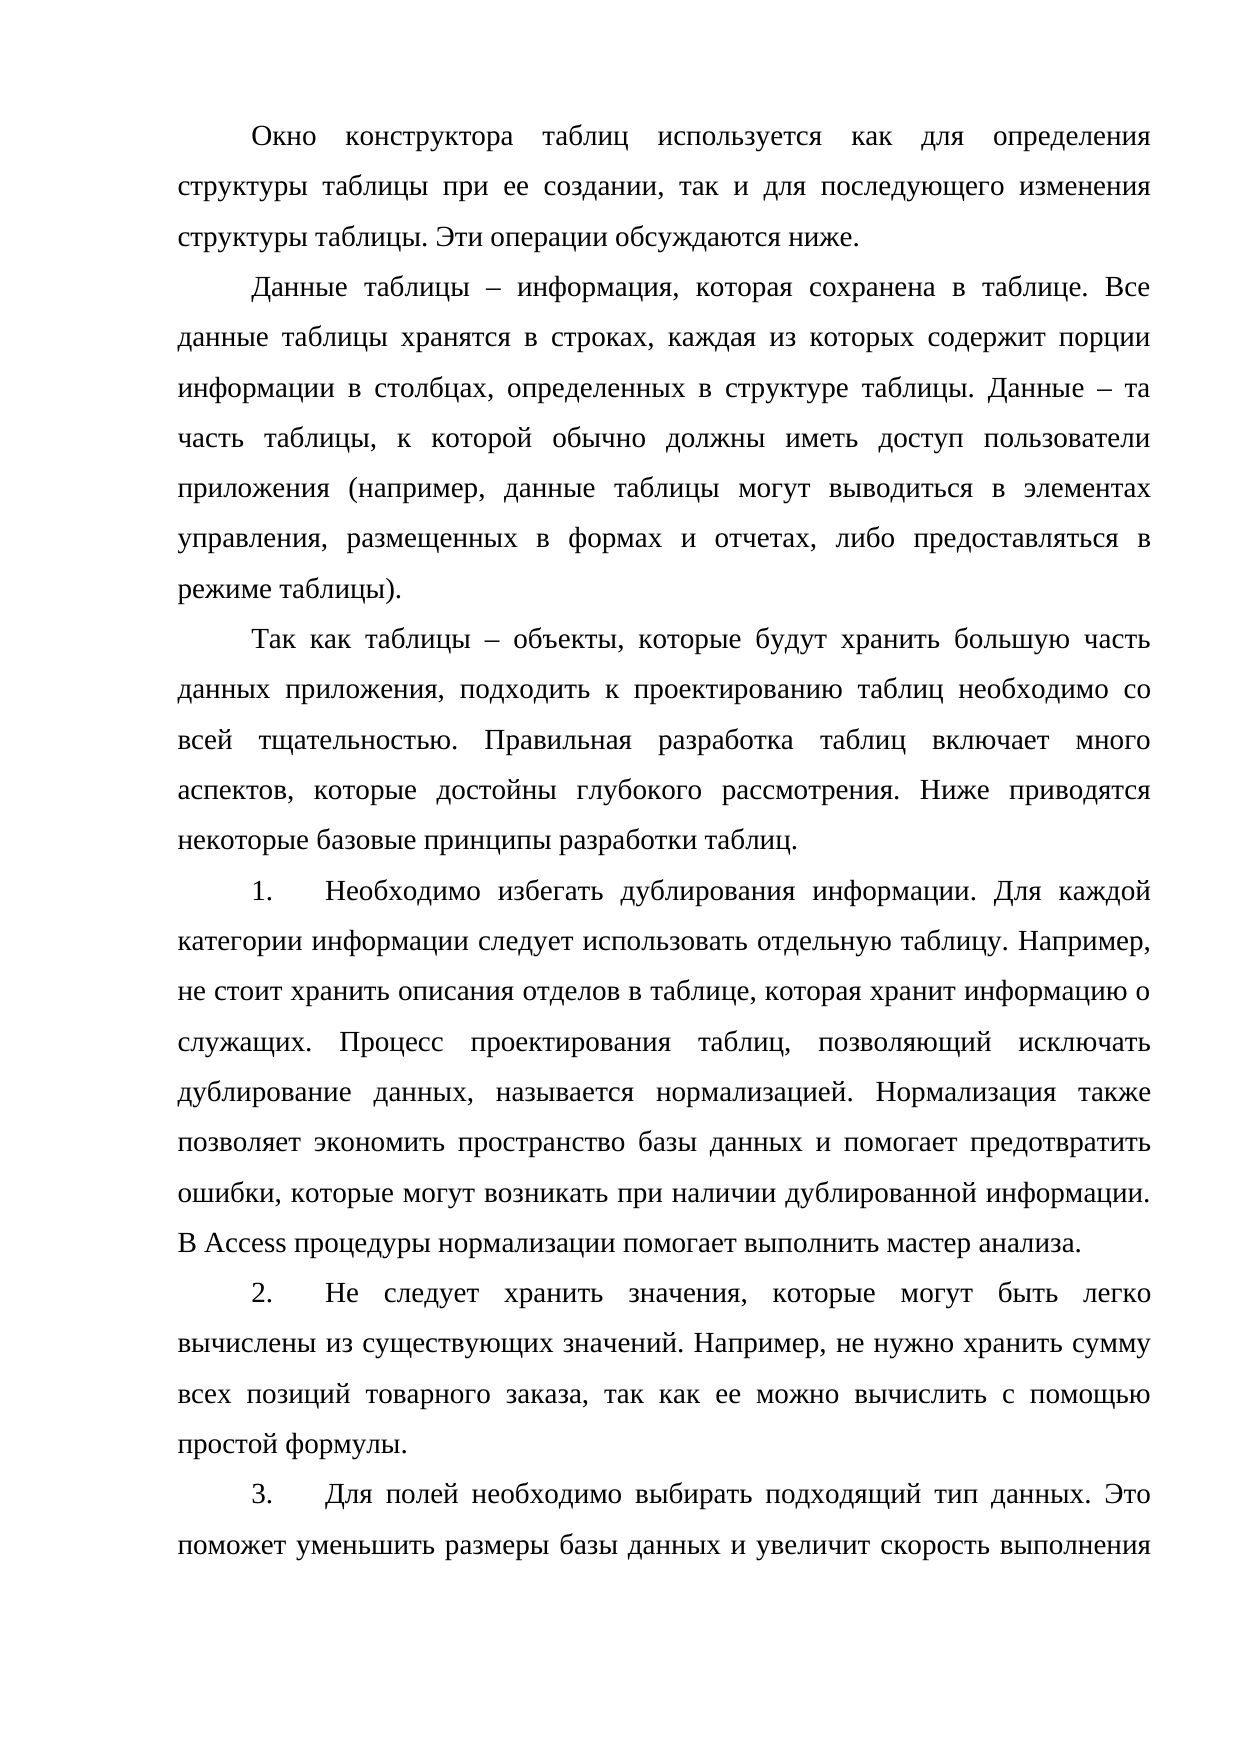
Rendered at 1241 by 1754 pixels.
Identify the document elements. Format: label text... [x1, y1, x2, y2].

list Не следует хранить значения, которые могут быть легко вычислены из существующих значений. Например, не нужно хранить сумму всех позиций товарного заказа, так как ее можно вычислить с помощью простой формулы. [177, 1275, 1152, 1460]
text Так как таблицы – объекты, которые будут хранить большую часть данных приложения, подходить к проектированию таблиц необходимо со всей тщательностью. Правильная разработка таблиц включает много аспектов, которые достойны глубокого рассмотрения. Ниже приводятся некоторые базовые принципы разработки таблиц. [177, 621, 1152, 856]
text Окно конструктора таблиц используется как для определения структуры таблицы при ее создании, так и для последующего изменения структуры таблицы. Эти операции обсуждаются ниже. [177, 118, 1152, 252]
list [177, 1477, 1152, 1560]
list Необходимо избегать дублирования информации. Для каждой категории информации следует использовать отдельную таблицу. Например, не стоит хранить описания отделов в таблице, которая хранит информацию о служащих. Процесс проектирования таблиц, позволяющий исключать дублирование данных, называется нормализацией. Нормализация также позволяет экономить пространство базы данных и помогает предотвратить ошибки, которые могут возникать при наличии дублированной информации. В Access процедуры нормализации помогает выполнить мастер анализа. [177, 873, 1152, 1258]
text Данные таблицы – информация, которая сохранена в таблице. Все данные таблицы хранятся в строках, каждая из которых содержит порции информации в столбцах, определенных в структуре таблицы. Данные – та часть таблицы, к которой обычно должны иметь доступ пользователи приложения (например, данные таблицы могут выводиться в элементах управления, размещенных в формах и отчетах, либо предоставляться в режиме таблицы). [177, 269, 1152, 604]
